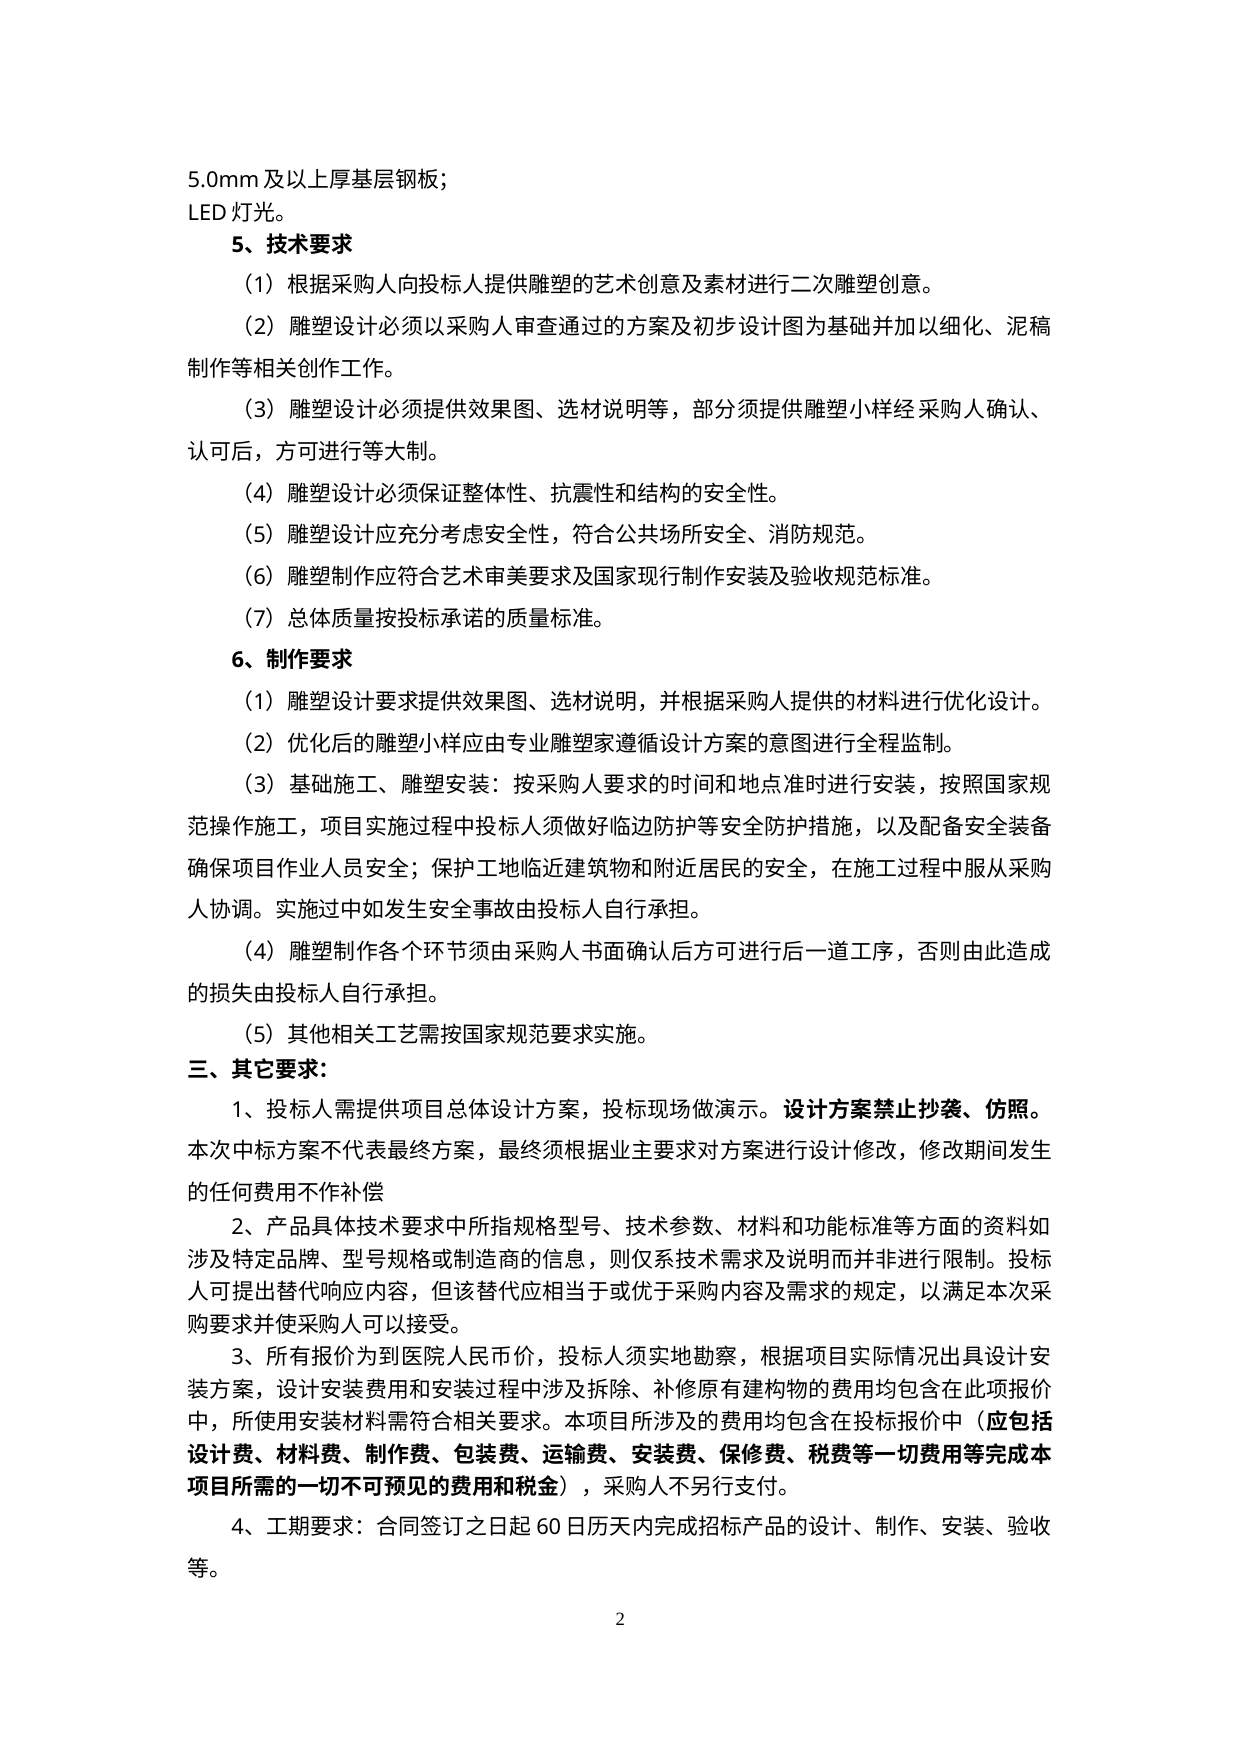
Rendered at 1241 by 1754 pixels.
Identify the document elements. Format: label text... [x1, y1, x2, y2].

text 5.0mm及以上厚基层钢板； [187, 162, 1053, 194]
text 6、制作要求 [187, 634, 1053, 676]
text 5、技术要求 [187, 227, 1053, 259]
text 4、工期要求：合同签订之日起60日历天内完成招标产品的设计、制作、安装、验收等。 [187, 1501, 1053, 1584]
text （5）其他相关工艺需按国家规范要求实施。 [187, 1009, 1053, 1051]
text 三、其它要求： [187, 1051, 1053, 1084]
text （6）雕塑制作应符合艺术审美要求及国家现行制作安装及验收规范标准。 [187, 551, 1053, 593]
text （5）雕塑设计应充分考虑安全性，符合公共场所安全、消防规范。 [187, 509, 1053, 551]
text 2、产品具体技术要求中所指规格型号、技术参数、材料和功能标准等方面的资料如涉及特定品牌、型号规格或制造商的信息，则仅系技术需求及说明而并非进行限制。投标人可提出替代响应内容，但该替代应相当于或优于采购内容及需求的规定，以满足本次采购要求并使采购人可以接受。 [187, 1209, 1053, 1339]
text （1）雕塑设计要求提供效果图、选材说明，并根据采购人提供的材料进行优化设计。 [187, 676, 1053, 718]
text （7）总体质量按投标承诺的质量标准。 [187, 593, 1053, 634]
text （4）雕塑设计必须保证整体性、抗震性和结构的安全性。 [187, 468, 1053, 509]
text 3、所有报价为到医院人民币价，投标人须实地勘察，根据项目实际情况出具设计安装方案，设计安装费用和安装过程中涉及拆除、补修原有建构物的费用均包含在此项报价中，所使用安装材料需符合相关要求。本项目所涉及的费用均包含在投标报价中（应包括设计费、材料费、制作费、包装费、运输费、安装费、保修费、税费等一切费用等完成本项目所需的一切不可预见的费用和税金），采购人不另行支付。 [187, 1339, 1053, 1501]
text （2）优化后的雕塑小样应由专业雕塑家遵循设计方案的意图进行全程监制。 [187, 718, 1053, 759]
text （3）基础施工、雕塑安装：按采购人要求的时间和地点准时进行安装，按照国家规范操作施工，项目实施过程中投标人须做好临边防护等安全防护措施，以及配备安全装备，确保项目作业人员安全；保护工地临近建筑物和附近居民的安全，在施工过程中服从采购人协调。实施过中如发生安全事故由投标人自行承担。 [187, 759, 1053, 926]
text （4）雕塑制作各个环节须由采购人书面确认后方可进行后一道工序，否则由此造成的损失由投标人自行承担。 [187, 926, 1053, 1009]
text （2）雕塑设计必须以采购人审查通过的方案及初步设计图为基础并加以细化、泥稿制作等相关创作工作。 [187, 301, 1053, 384]
text LED灯光。 [187, 194, 1053, 227]
text （1）根据采购人向投标人提供雕塑的艺术创意及素材进行二次雕塑创意。 [187, 259, 1053, 301]
text 1、投标人需提供项目总体设计方案，投标现场做演示。设计方案禁止抄袭、仿照。本次中标方案不代表最终方案，最终须根据业主要求对方案进行设计修改，修改期间发生的任何费用不作补偿 [187, 1084, 1053, 1209]
text （3）雕塑设计必须提供效果图、选材说明等，部分须提供雕塑小样经采购人确认、认可后，方可进行等大制。 [187, 384, 1053, 468]
